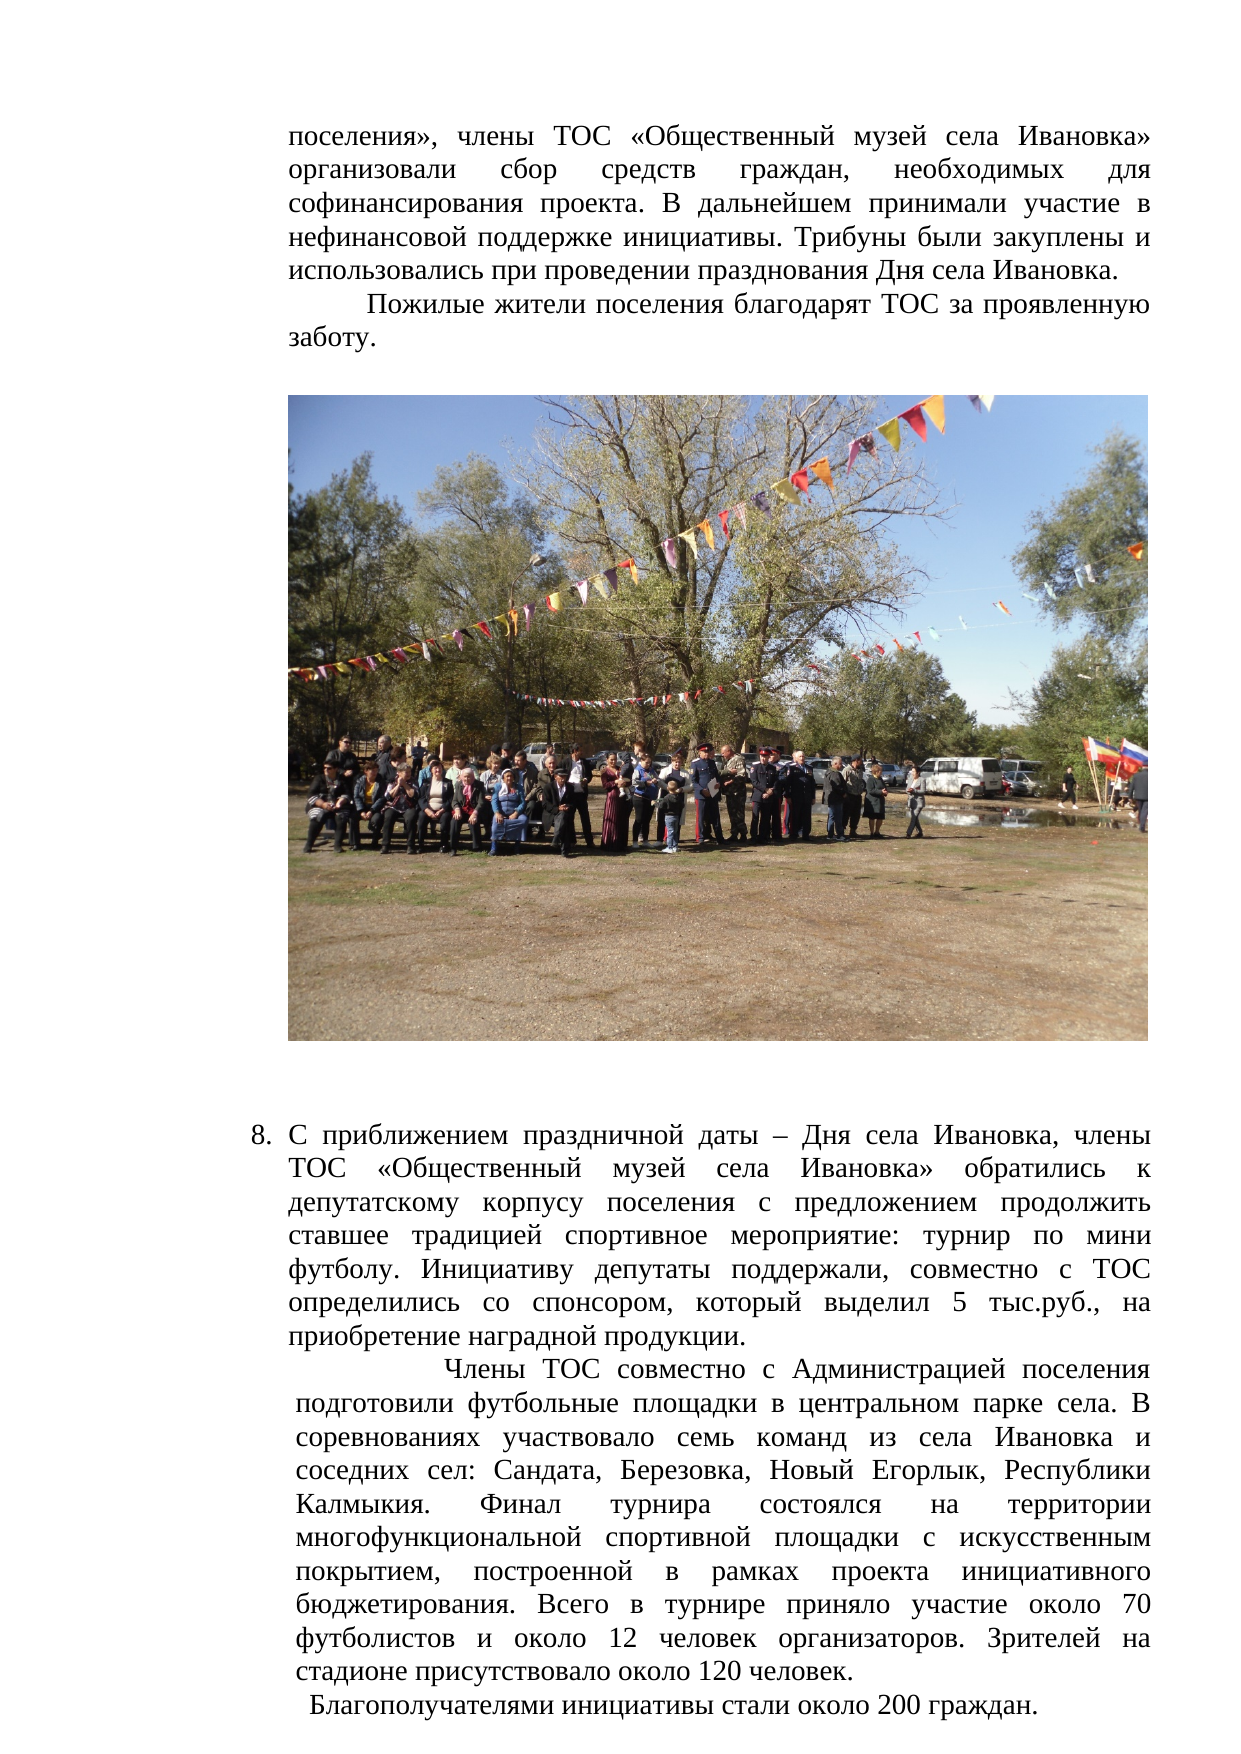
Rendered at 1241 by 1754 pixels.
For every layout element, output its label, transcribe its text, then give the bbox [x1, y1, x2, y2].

text Благополучателями инициативы стали около 200 граждан. [251, 1687, 1152, 1721]
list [251, 118, 1152, 286]
text Пожилые жители поселения благодарят ТОС за проявленную заботу. [288, 286, 1152, 353]
text Члены ТОС совместно с Администрацией поселения подготовили футбольные площадки в центральном парке села. В соревнованиях участвовало семь команд из села Ивановка и соседних сел: Сандата, Березовка, Новый Егорлык, Республики Калмыкия. Финал турнира состоялся на территории многофункциональной спортивной площадки с искусственным покрытием, построенной в рамках проекта инициативного бюджетирования. Всего в турнире приняло участие около 70 футболистов и около 12 человек организаторов. Зрителей на стадионе присутствовало около 120 человек. [295, 1352, 1152, 1687]
picture [288, 395, 1148, 1041]
list С приближением праздничной даты – Дня села Ивановка, члены ТОС «Общественный музей села Ивановка» обратились к депутатскому корпусу поселения с предложением продолжить ставшее традицией спортивное мероприятие: турнир по мини футболу. Инициативу депутаты поддержали, совместно с ТОС определились со спонсором, который выделил 5 тыс.руб., на приобретение наградной продукции. [251, 1117, 1152, 1352]
